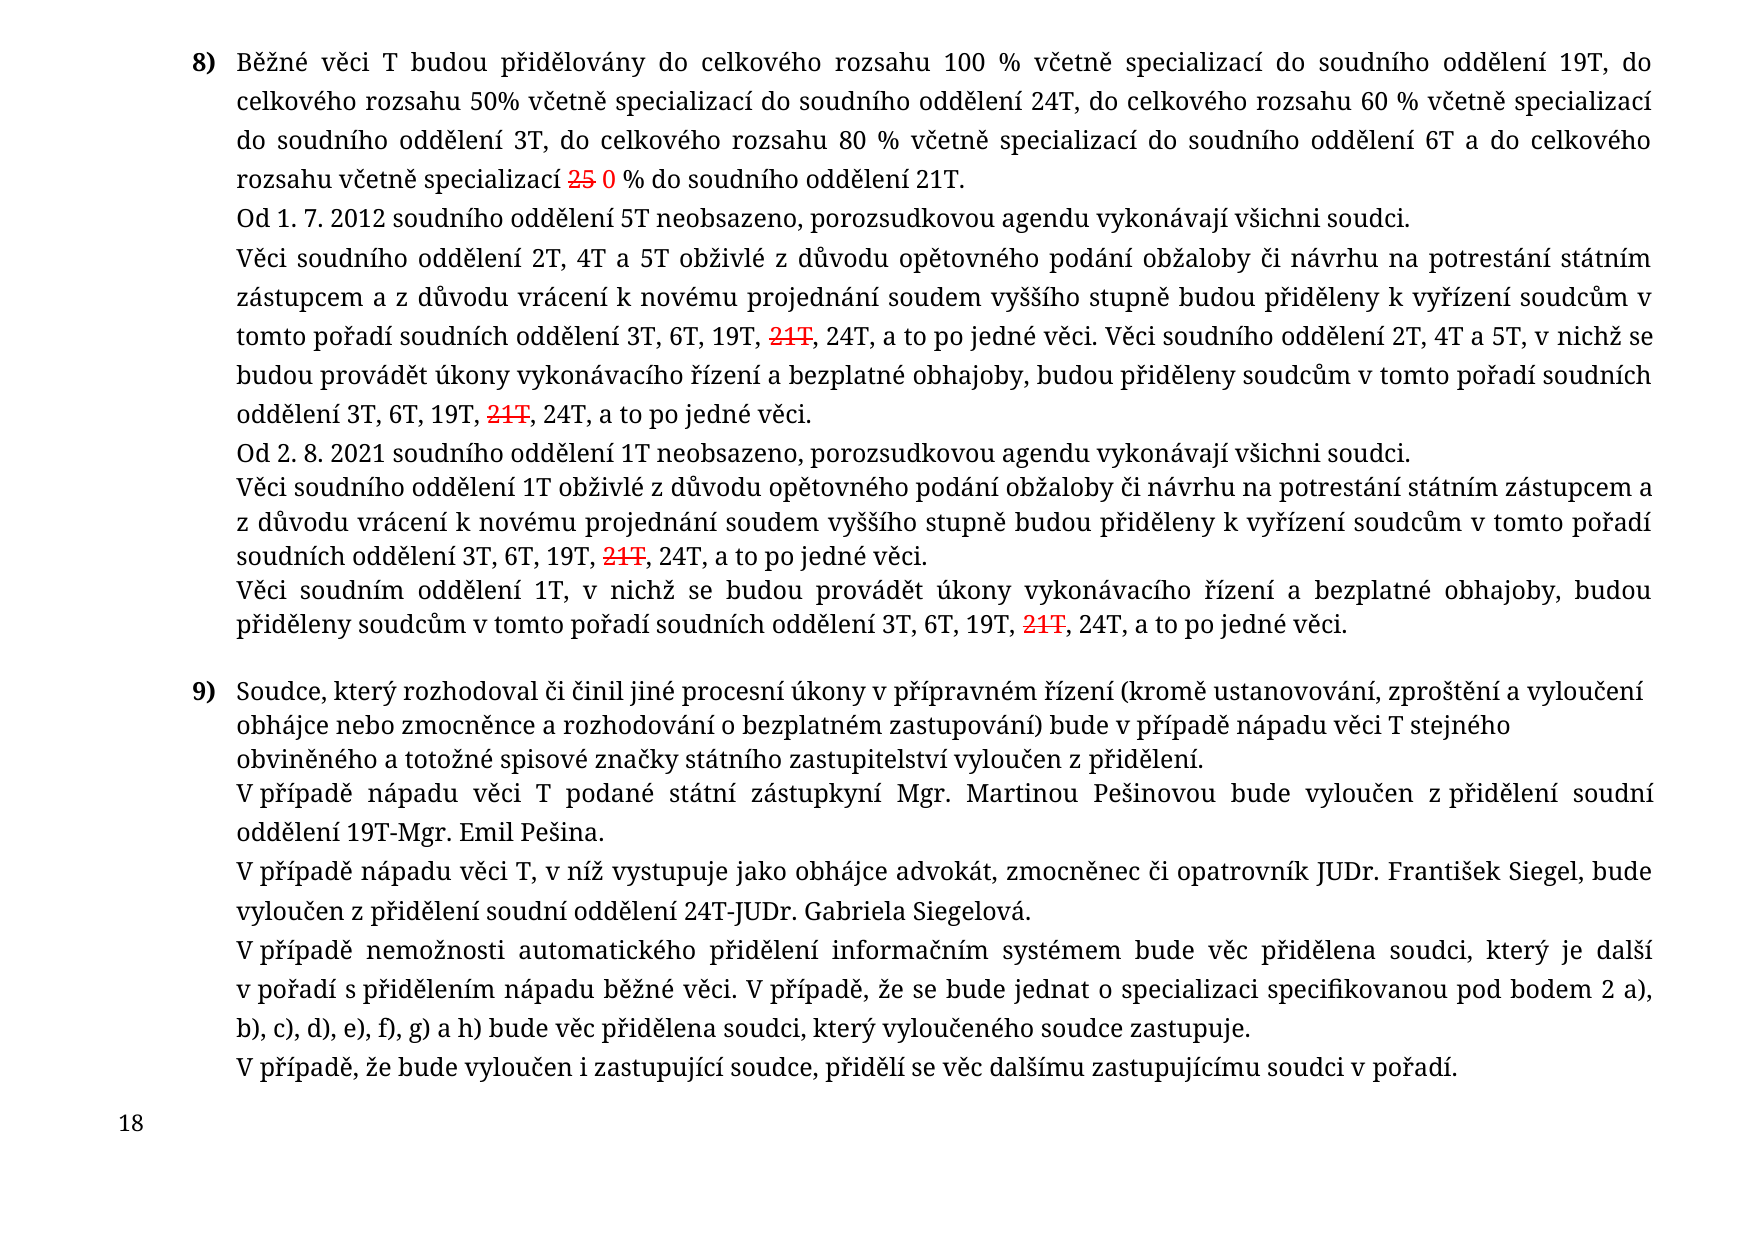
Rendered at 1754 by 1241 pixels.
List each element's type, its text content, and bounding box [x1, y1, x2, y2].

text V případě, že bude vyloučen i zastupující soudce, přidělí se věc dalšímu zastupujícímu soudci v pořadí. [236, 1050, 1654, 1084]
text 8) Běžné věci T budou přidělovány do celkového rozsahu 100 % včetně specializací do soudního oddělení 19T, do celkového rozsahu 50% včetně specializací do soudního oddělení 24T, do celkového rozsahu 60 % včetně specializací do soudního oddělení 3T, do celkového rozsahu 80 % včetně specializací do soudního oddělení 6T a do celkového rozsahu včetně specializací 25 0 % do soudního oddělení 21T. [192, 44, 1654, 196]
text V případě nápadu věci T podané státní zástupkyní Mgr. Martinou Pešinovou bude vyloučen z přidělení soudní oddělení 19T-Mgr. Emil Pešina. [192, 776, 1654, 849]
text Věci soudním oddělení 1T, v nichž se budou provádět úkony vykonávacího řízení a bezplatné obhajoby, budou přiděleny soudcům v tomto pořadí soudních oddělení 3T, 6T, 19T, 21T, 24T, a to po jedné věci. [236, 572, 1654, 640]
text Věci soudního oddělení 2T, 4T a 5T obživlé z důvodu opětovného podání obžaloby či návrhu na potrestání státním zástupcem a z důvodu vrácení k novému projednání soudem vyššího stupně budou přiděleny k vyřízení soudcům v tomto pořadí soudních oddělení 3T, 6T, 19T, 21T, 24T, a to po jedné věci. Věci soudního oddělení 2T, 4T a 5T, v nichž se budou provádět úkony vykonávacího řízení a bezplatné obhajoby, budou přiděleny soudcům v tomto pořadí soudních oddělení 3T, 6T, 19T, 21T, 24T, a to po jedné věci. [192, 240, 1654, 431]
text V případě nápadu věci T, v níž vystupuje jako obhájce advokát, zmocněnec či opatrovník JUDr. František Siegel, bude vyloučen z přidělení soudní oddělení 24T-JUDr. Gabriela Siegelová. [192, 854, 1654, 927]
text V případě nemožnosti automatického přidělení informačním systémem bude věc přidělena soudci, který je další v pořadí s přidělením nápadu běžné věci. V případě, že se bude jednat o specializaci specifikovanou pod bodem 2 a), b), c), d), e), f), g) a h) bude věc přidělena soudci, který vyloučeného soudce zastupuje. [192, 932, 1654, 1045]
text 9) Soudce, který rozhodoval či činil jiné procesní úkony v přípravném řízení (kromě ustanovování, zproštění a vyloučení obhájce nebo zmocněnce a rozhodování o bezplatném zastupování) bude v případě nápadu věci T stejného obviněného a totožné spisové značky státního zastupitelství vyloučen z přidělení. [192, 673, 1654, 776]
text Od 2. 8. 2021 soudního oddělení 1T neobsazeno, porozsudkovou agendu vykonávají všichni soudci. [162, 436, 1654, 470]
text Od 1. 7. 2012 soudního oddělení 5T neobsazeno, porozsudkovou agendu vykonávají všichni soudci. [192, 201, 1654, 235]
text Věci soudního oddělení 1T obživlé z důvodu opětovného podání obžaloby či návrhu na potrestání státním zástupcem a z důvodu vrácení k novému projednání soudem vyššího stupně budou přiděleny k vyřízení soudcům v tomto pořadí soudních oddělení 3T, 6T, 19T, 21T, 24T, a to po jedné věci. [236, 470, 1654, 572]
